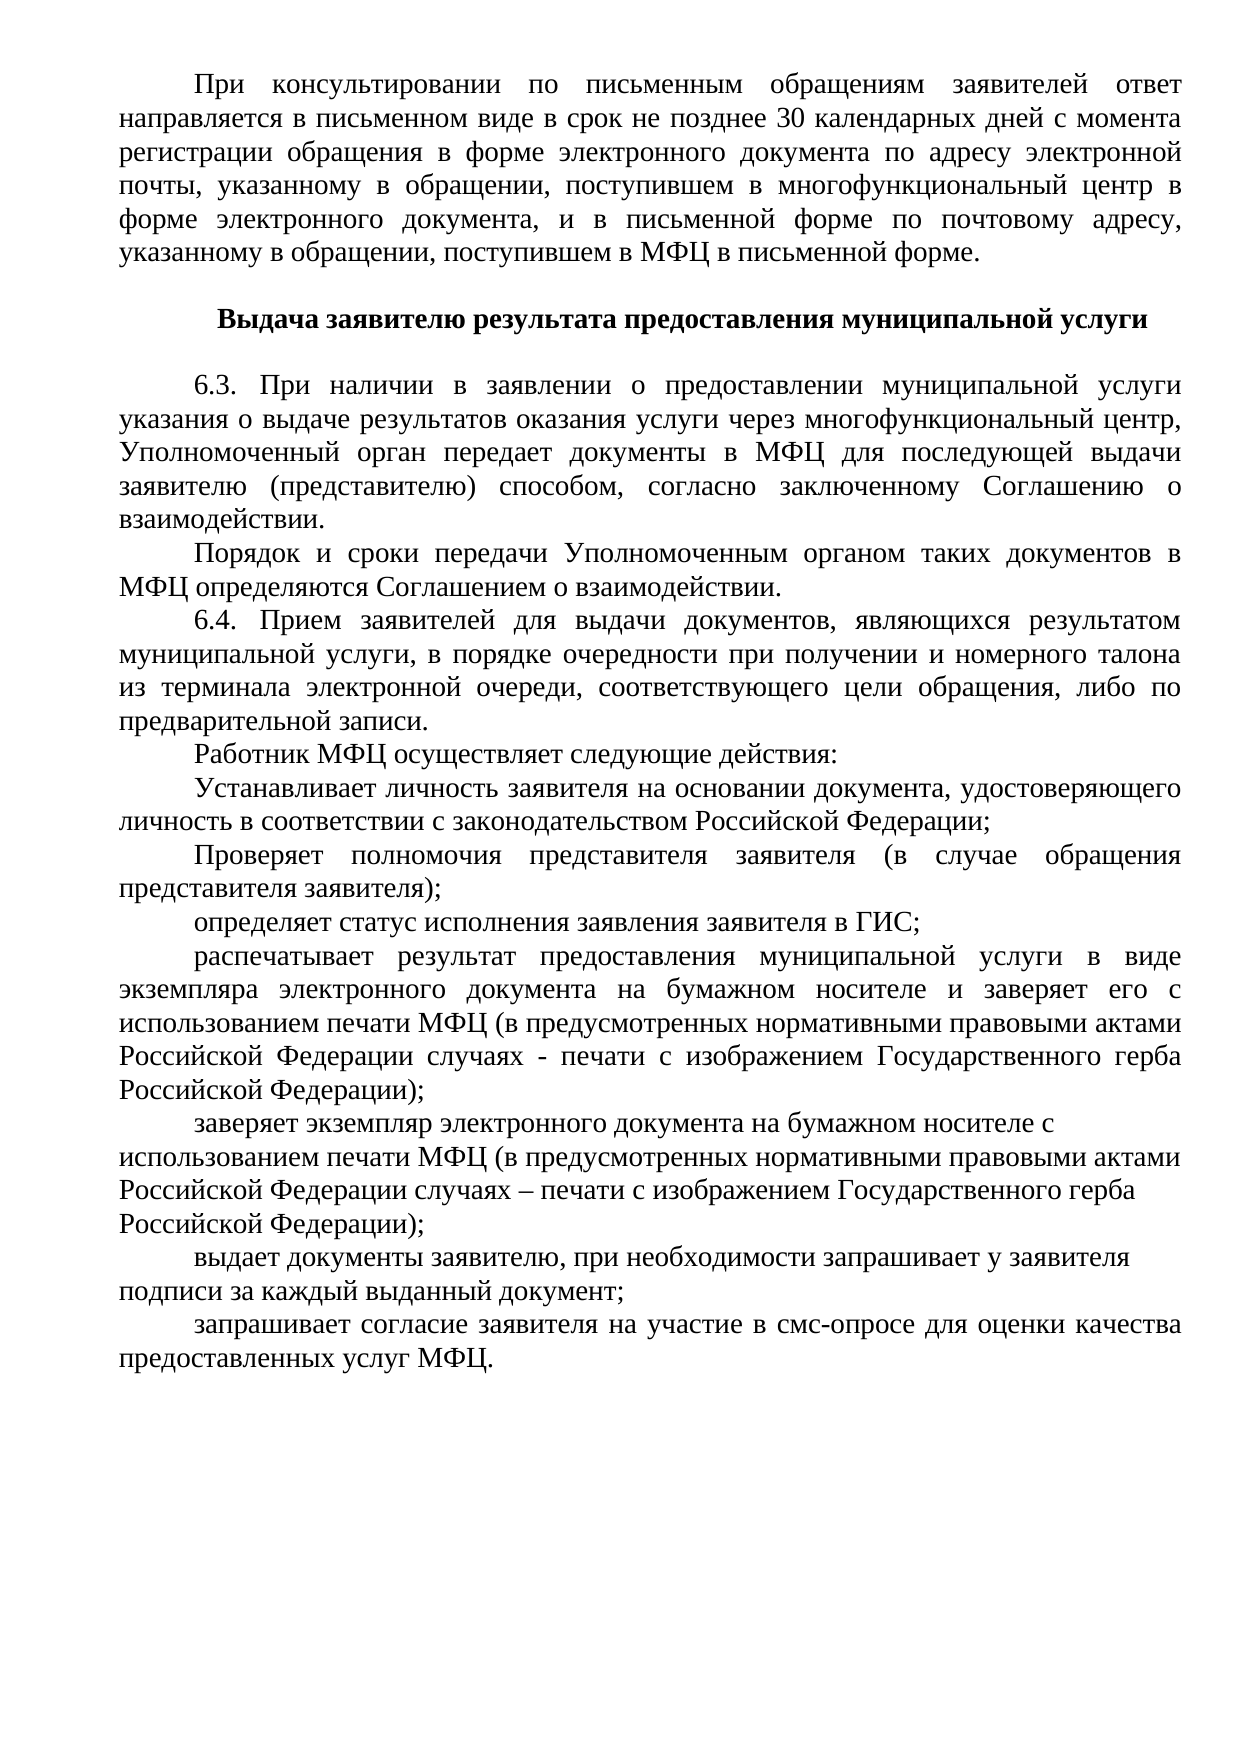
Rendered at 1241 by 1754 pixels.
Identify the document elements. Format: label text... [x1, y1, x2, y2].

text Работник МФЦ осуществляет следующие действия: [118, 736, 1182, 770]
text Порядок и сроки передачи Уполномоченным органом таких документов в МФЦ определяются Соглашением о взаимодействии. [118, 535, 1181, 602]
list При наличии в заявлении о предоставлении муниципальной услуги указания о выдаче результатов оказания услуги через многофункциональный центр, Уполномоченный орган передает документы в МФЦ для последующей выдачи заявителю (представителю) способом, согласно заключенному Соглашению о взаимодействии. [118, 367, 1182, 535]
text выдает документы заявителю, при необходимости запрашивает у заявителя подписи за каждый выданный документ; [118, 1239, 1181, 1307]
list Прием заявителей для выдачи документов, являющихся результатом муниципальной услуги, в порядке очередности при получении и номерного талона из терминала электронной очереди, соответствующего цели обращения, либо по предварительной записи. [118, 602, 1181, 736]
text Устанавливает личность заявителя на основании документа, удостоверяющего личность в соответствии с законодательством Российской Федерации; [118, 770, 1182, 837]
text При консультировании по письменным обращениям заявителей ответ направляется в письменном виде в срок не позднее 30 календарных дней с момента регистрации обращения в форме электронного документа по адресу электронной почты, указанному в обращении, поступившем в многофункциональный центр в форме электронного документа, и в письменной форме по почтовому адресу, указанному в обращении, поступившем в МФЦ в письменной форме. [118, 67, 1182, 268]
text определяет статус исполнения заявления заявителя в ГИС; [193, 904, 1182, 938]
subtitle Выдача заявителю результата предоставления муниципальной услуги [217, 301, 1182, 335]
text Проверяет полномочия представителя заявителя (в случае обращения представителя заявителя); [118, 837, 1181, 904]
text распечатывает результат предоставления муниципальной услуги в виде экземпляра электронного документа на бумажном носителе и заверяет его с использованием печати МФЦ (в предусмотренных нормативными правовыми актами Российской Федерации случаях - печати с изображением Государственного герба Российской Федерации); [118, 938, 1182, 1105]
text запрашивает согласие заявителя на участие в смс-опросе для оценки качества предоставленных услуг МФЦ. [118, 1307, 1182, 1374]
text заверяет экземпляр электронного документа на бумажном носителе с использованием печати МФЦ (в предусмотренных нормативными правовыми актами Российской Федерации случаях – печати с изображением Государственного герба Российской Федерации); [118, 1105, 1181, 1239]
